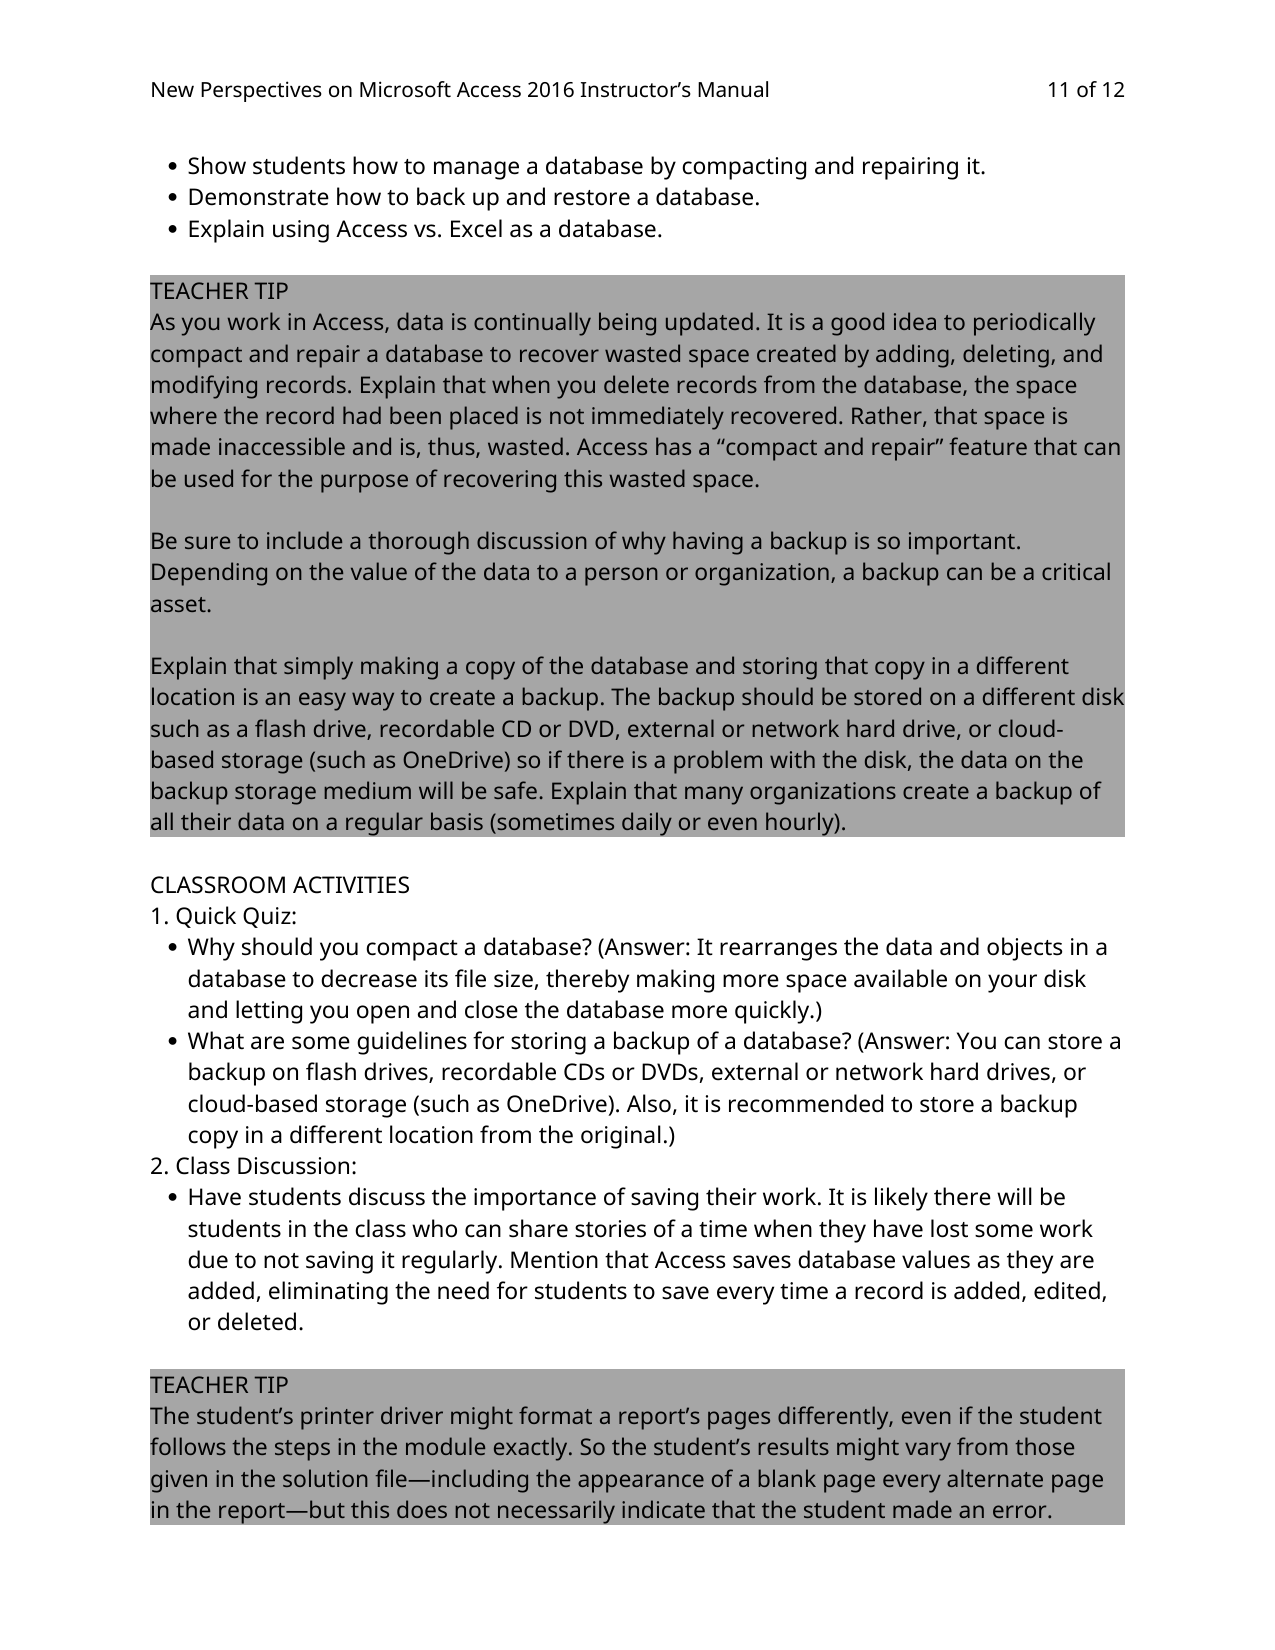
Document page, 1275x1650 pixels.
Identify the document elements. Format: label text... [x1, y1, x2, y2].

text CLASSROOM ACTIVITIES [150, 869, 1125, 900]
text Be sure to include a thorough discussion of why having a backup is so important. Depending on the value of the data to a person or organization, a backup can be a critical asset. [150, 525, 1125, 619]
text TEACHER TIP [150, 275, 1125, 306]
text The student’s printer driver might format a report’s pages differently, even if the student follows the steps in the module exactly. So the student’s results might vary from those given in the solution file—including the appearance of a blank page every alternate page in the report—but this does not necessarily indicate that the student made an error. [150, 1400, 1125, 1525]
text 1. Quick Quiz: [150, 900, 1125, 931]
text 2. Class Discussion: [150, 1150, 1125, 1181]
text TEACHER TIP [150, 1369, 1125, 1400]
text Explain that simply making a copy of the database and storing that copy in a different location is an easy way to create a backup. The backup should be stored on a different disk such as a flash drive, recordable CD or DVD, external or network hard drive, or cloud-based storage (such as OneDrive) so if there is a problem with the disk, the data on the backup storage medium will be safe. Explain that many organizations create a backup of all their data on a regular basis (sometimes daily or even hourly). [150, 650, 1125, 837]
text As you work in Access, data is continually being updated. It is a good idea to periodically compact and repair a database to recover wasted space created by adding, deleting, and modifying records. Explain that when you delete records from the database, the space where the record had been placed is not immediately recovered. Rather, that space is made inaccessible and is, thus, wasted. Access has a “compact and repair” feature that can be used for the purpose of recovering this wasted space. [150, 306, 1125, 494]
list What are some guidelines for storing a backup of a database? (Answer: You can store a backup on flash drives, recordable CDs or DVDs, external or network hard drives, or cloud-based storage (such as OneDrive). Also, it is recommended to store a backup copy in a different location from the original.) [169, 1025, 1125, 1150]
list Demonstrate how to back up and restore a database. [169, 181, 1125, 212]
list Why should you compact a database? (Answer: It rearranges the data and objects in a database to decrease its file size, thereby making more space available on your disk and letting you open and close the database more quickly.) [169, 931, 1125, 1025]
list Have students discuss the importance of saving their work. It is likely there will be students in the class who can share stories of a time when they have lost some work due to not saving it regularly. Mention that Access saves database values as they are added, eliminating the need for students to save every time a record is added, edited, or deleted. [169, 1181, 1125, 1337]
list Show students how to manage a database by compacting and repairing it. [169, 150, 1125, 181]
list Explain using Access vs. Excel as a database. [169, 212, 1125, 244]
